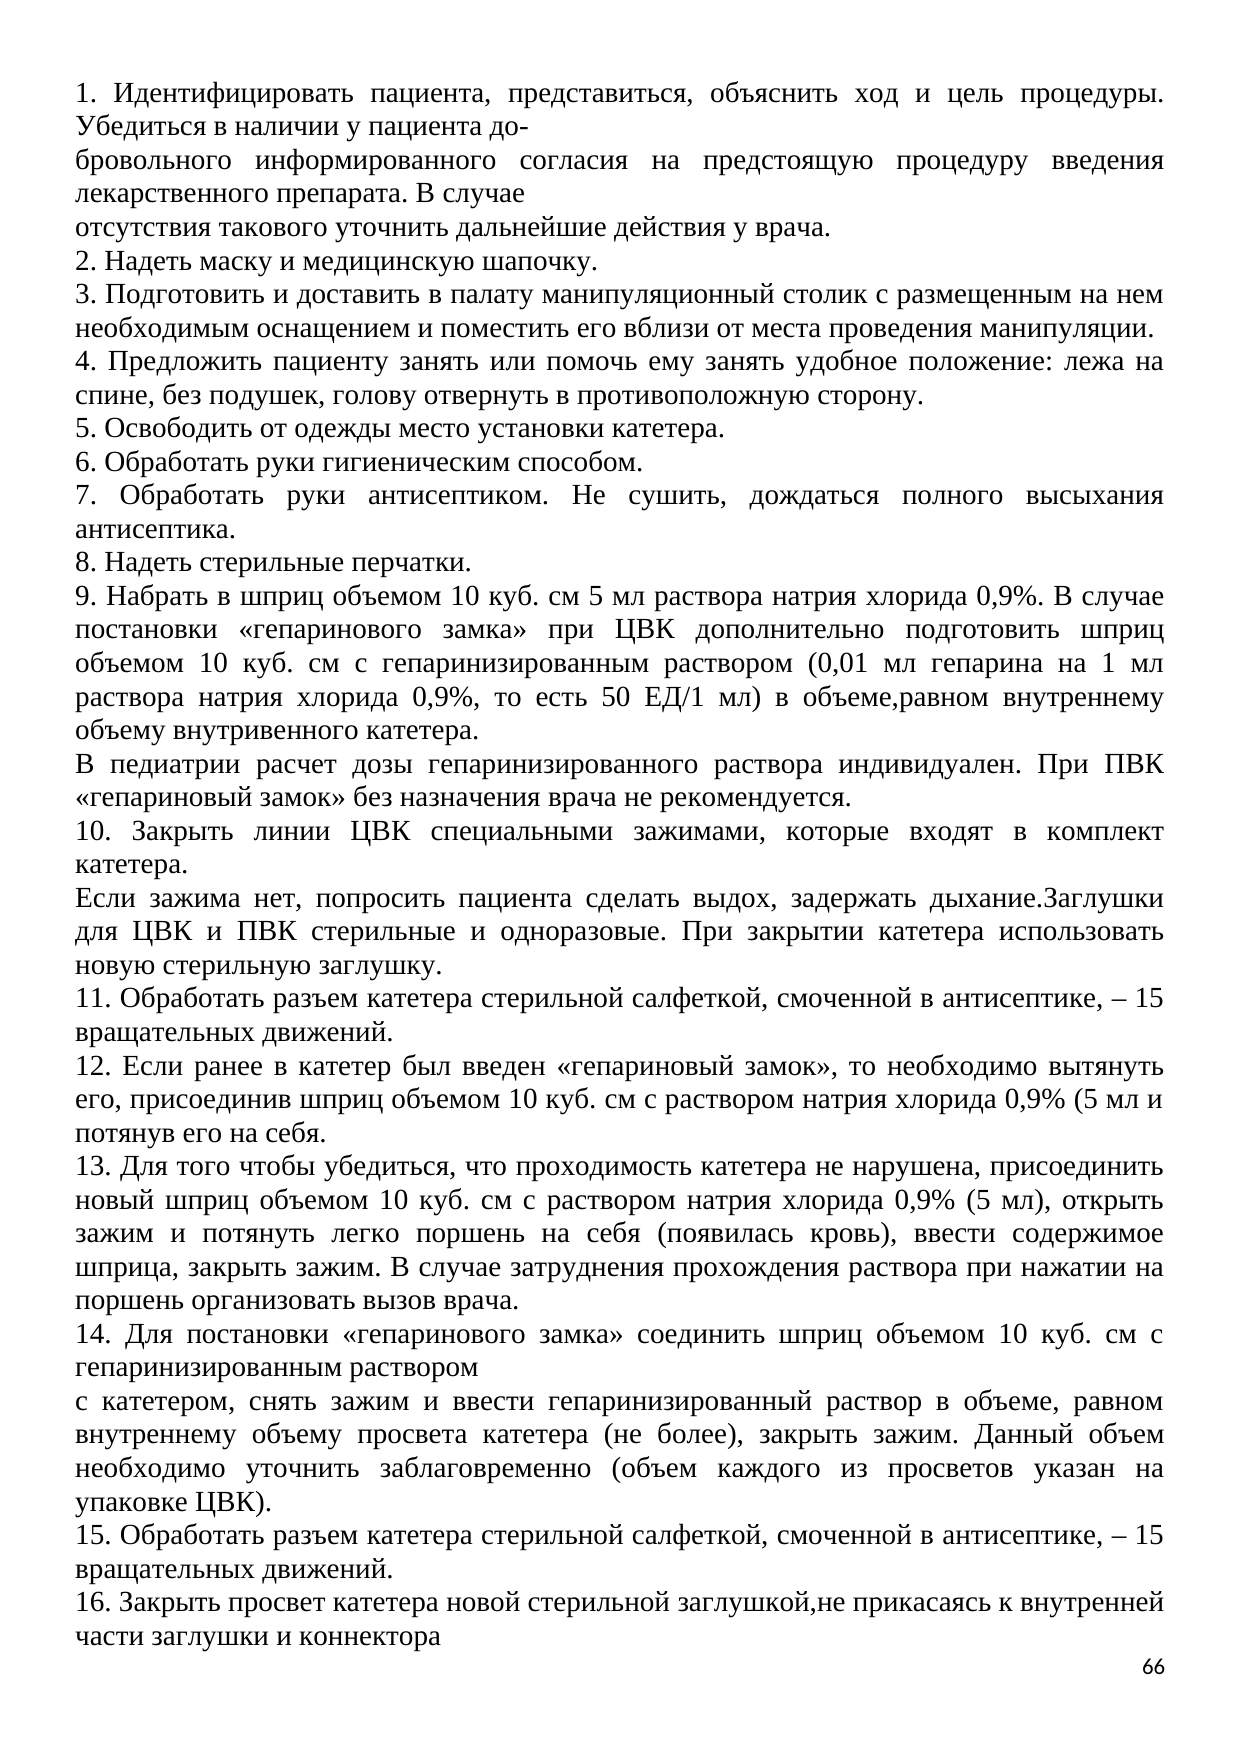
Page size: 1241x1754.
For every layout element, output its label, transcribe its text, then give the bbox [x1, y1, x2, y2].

text 16. Закрыть просвет катетера новой стерильной заглушкой,не прикасаясь к внутренней части заглушки и коннектора [75, 1584, 1165, 1651]
text 8. Надеть стерильные перчатки. [75, 544, 1165, 578]
text В педиатрии расчет дозы гепаринизированного раствора индивидуален. При ПВК «гепариновый замок» без назначения врача не рекомендуется. [75, 746, 1165, 813]
text 9. Набрать в шприц объемом 10 куб. см 5 мл раствора натрия хлорида 0,9%. В случае постановки «гепаринового замка» при ЦВК дополнительно подготовить шприц объемом 10 куб. см с гепаринизированным раствором (0,01 мл гепарина на 1 мл раствора натрия хлорида 0,9%, то есть 50 ЕД/1 мл) в объеме,равном внутреннему объему внутривенного катетера. [75, 578, 1165, 746]
text с катетером, снять зажим и ввести гепаринизированный раствор в объеме, равном внутреннему объему просвета катетера (не более), закрыть зажим. Данный объем необходимо уточнить заблаговременно (объем каждого из просветов указан на упаковке ЦВК). [75, 1383, 1165, 1517]
text 5. Освободить от одежды место установки катетера. [75, 410, 1165, 444]
text 15. Обработать разъем катетера стерильной салфеткой, смоченной в антисептике, – 15 вращательных движений. [75, 1517, 1165, 1584]
text 7. Обработать руки антисептиком. Не сушить, дождаться полного высыхания антисептика. [75, 477, 1165, 544]
text 14. Для постановки «гепаринового замка» соединить шприц объемом 10 куб. см с гепаринизированным раствором [75, 1316, 1165, 1383]
text 11. Обработать разъем катетера стерильной салфеткой, смоченной в антисептике, – 15 вращательных движений. [75, 981, 1165, 1048]
text 6. Обработать руки гигиеническим способом. [75, 444, 1165, 477]
text 1. Идентифицировать пациента, представиться, объяснить ход и цель процедуры. Убедиться в наличии у пациента до- [75, 75, 1165, 142]
text отсутствия такового уточнить дальнейшие действия у врача. [75, 209, 1165, 243]
text 12. Если ранее в катетер был введен «гепариновый замок», то необходимо вытянуть его, присоединив шприц объемом 10 куб. см с раствором натрия хлорида 0,9% (5 мл и потянув его на себя. [75, 1048, 1165, 1148]
text 4. Предложить пациенту занять или помочь ему занять удобное положение: лежа на спине, без подушек, голову отвернуть в противоположную сторону. [75, 343, 1165, 410]
text 3. Подготовить и доставить в палату манипуляционный столик с размещенным на нем необходимым оснащением и поместить его вблизи от места проведения манипуляции. [75, 276, 1165, 343]
text 10. Закрыть линии ЦВК специальными зажимами, которые входят в комплект катетера. [75, 813, 1165, 880]
text бровольного информированного согласия на предстоящую процедуру введения лекарственного препарата. В случае [75, 142, 1165, 209]
text 13. Для того чтобы убедиться, что проходимость катетера не нарушена, присоединить новый шприц объемом 10 куб. см с раствором натрия хлорида 0,9% (5 мл), открыть зажим и потянуть легко поршень на себя (появилась кровь), ввести содержимое шприца, закрыть зажим. В случае затруднения прохождения раствора при нажатии на поршень организовать вызов врача. [75, 1148, 1165, 1316]
text Если зажима нет, попросить пациента сделать выдох, задержать дыхание.Заглушки для ЦВК и ПВК стерильные и одноразовые. При закрытии катетера использовать новую стерильную заглушку. [75, 880, 1165, 981]
text 2. Надеть маску и медицинскую шапочку. [75, 243, 1165, 276]
